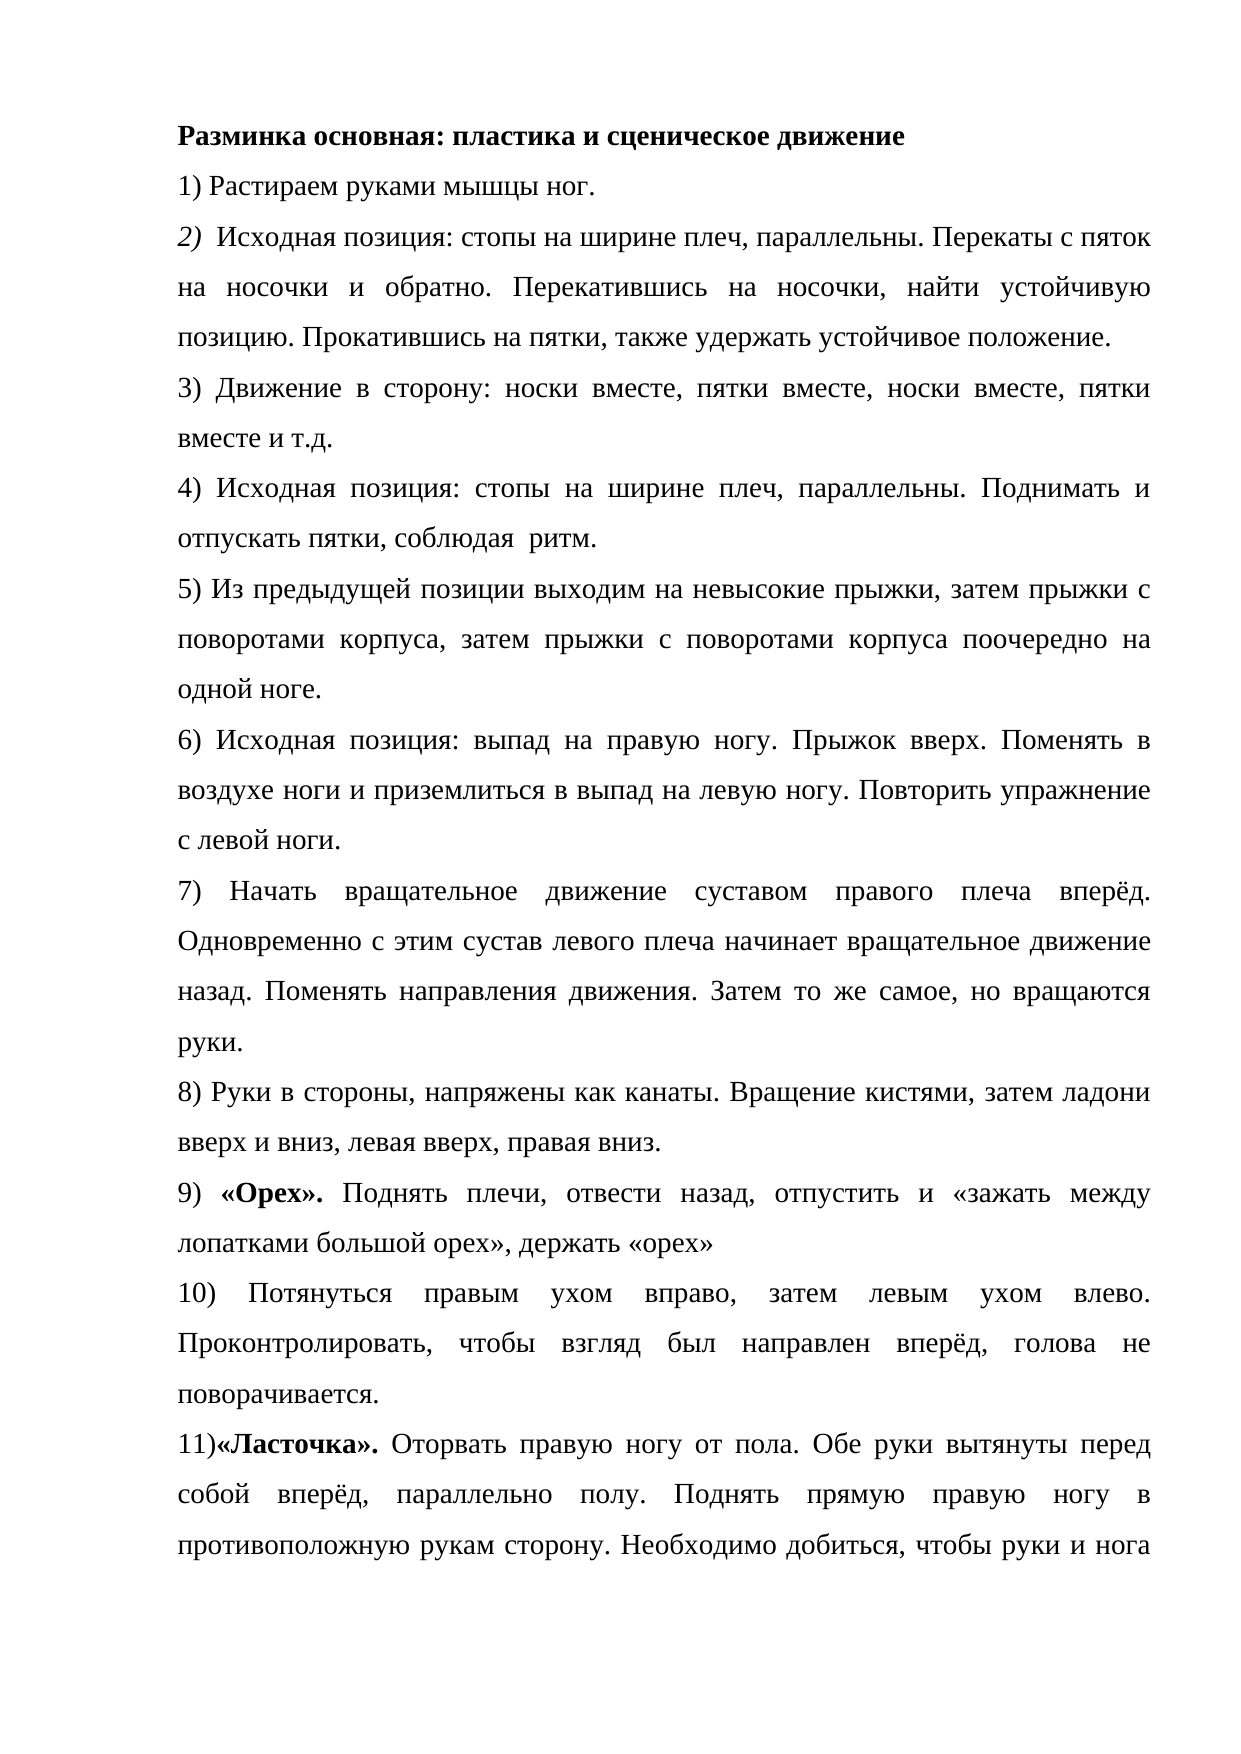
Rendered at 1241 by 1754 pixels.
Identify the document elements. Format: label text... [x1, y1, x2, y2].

text 2) Исходная позиция: стопы на ширине плеч, параллельны. Перекаты с пяток на носочки и обратно. Перекатившись на носочки, найти устойчивую позицию. Прокатившись на пятки, также удержать устойчивое положение. [177, 219, 1152, 353]
text 10) Потянуться правым ухом вправо, затем левым ухом влево. Проконтролировать, чтобы взгляд был направлен вперёд, голова не поворачивается. [177, 1275, 1152, 1409]
text 6) Исходная позиция: выпад на правую ногу. Прыжок вверх. Поменять в воздухе ноги и приземлиться в выпад на левую ногу. Повторить упражнение с левой ноги. [177, 722, 1152, 856]
text Разминка основная: пластика и сценическое движение [177, 118, 1152, 152]
text 1) Растираем руками мышцы ног. [177, 168, 1152, 202]
text 3) Движение в сторону: носки вместе, пятки вместе, носки вместе, пятки вместе и т.д. [177, 370, 1152, 453]
text 8) Руки в стороны, напряжены как канаты. Вращение кистями, затем ладони вверх и вниз, левая вверх, правая вниз. [177, 1074, 1152, 1158]
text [177, 1426, 1152, 1560]
text 5) Из предыдущей позиции выходим на невысокие прыжки, затем прыжки с поворотами корпуса, затем прыжки с поворотами корпуса поочередно на одной ноге. [177, 571, 1152, 705]
text 4) Исходная позиция: стопы на ширине плеч, параллельны. Поднимать и отпускать пятки, соблюдая ритм. [177, 470, 1152, 554]
text 9) «Орех». Поднять плечи, отвести назад, отпустить и «зажать между лопатками большой орех», держать «орех» [177, 1175, 1152, 1258]
text 7) Начать вращательное движение суставом правого плеча вперёд. Одновременно с этим сустав левого плеча начинает вращательное движение назад. Поменять направления движения. Затем то же самое, но вращаются руки. [177, 873, 1152, 1057]
